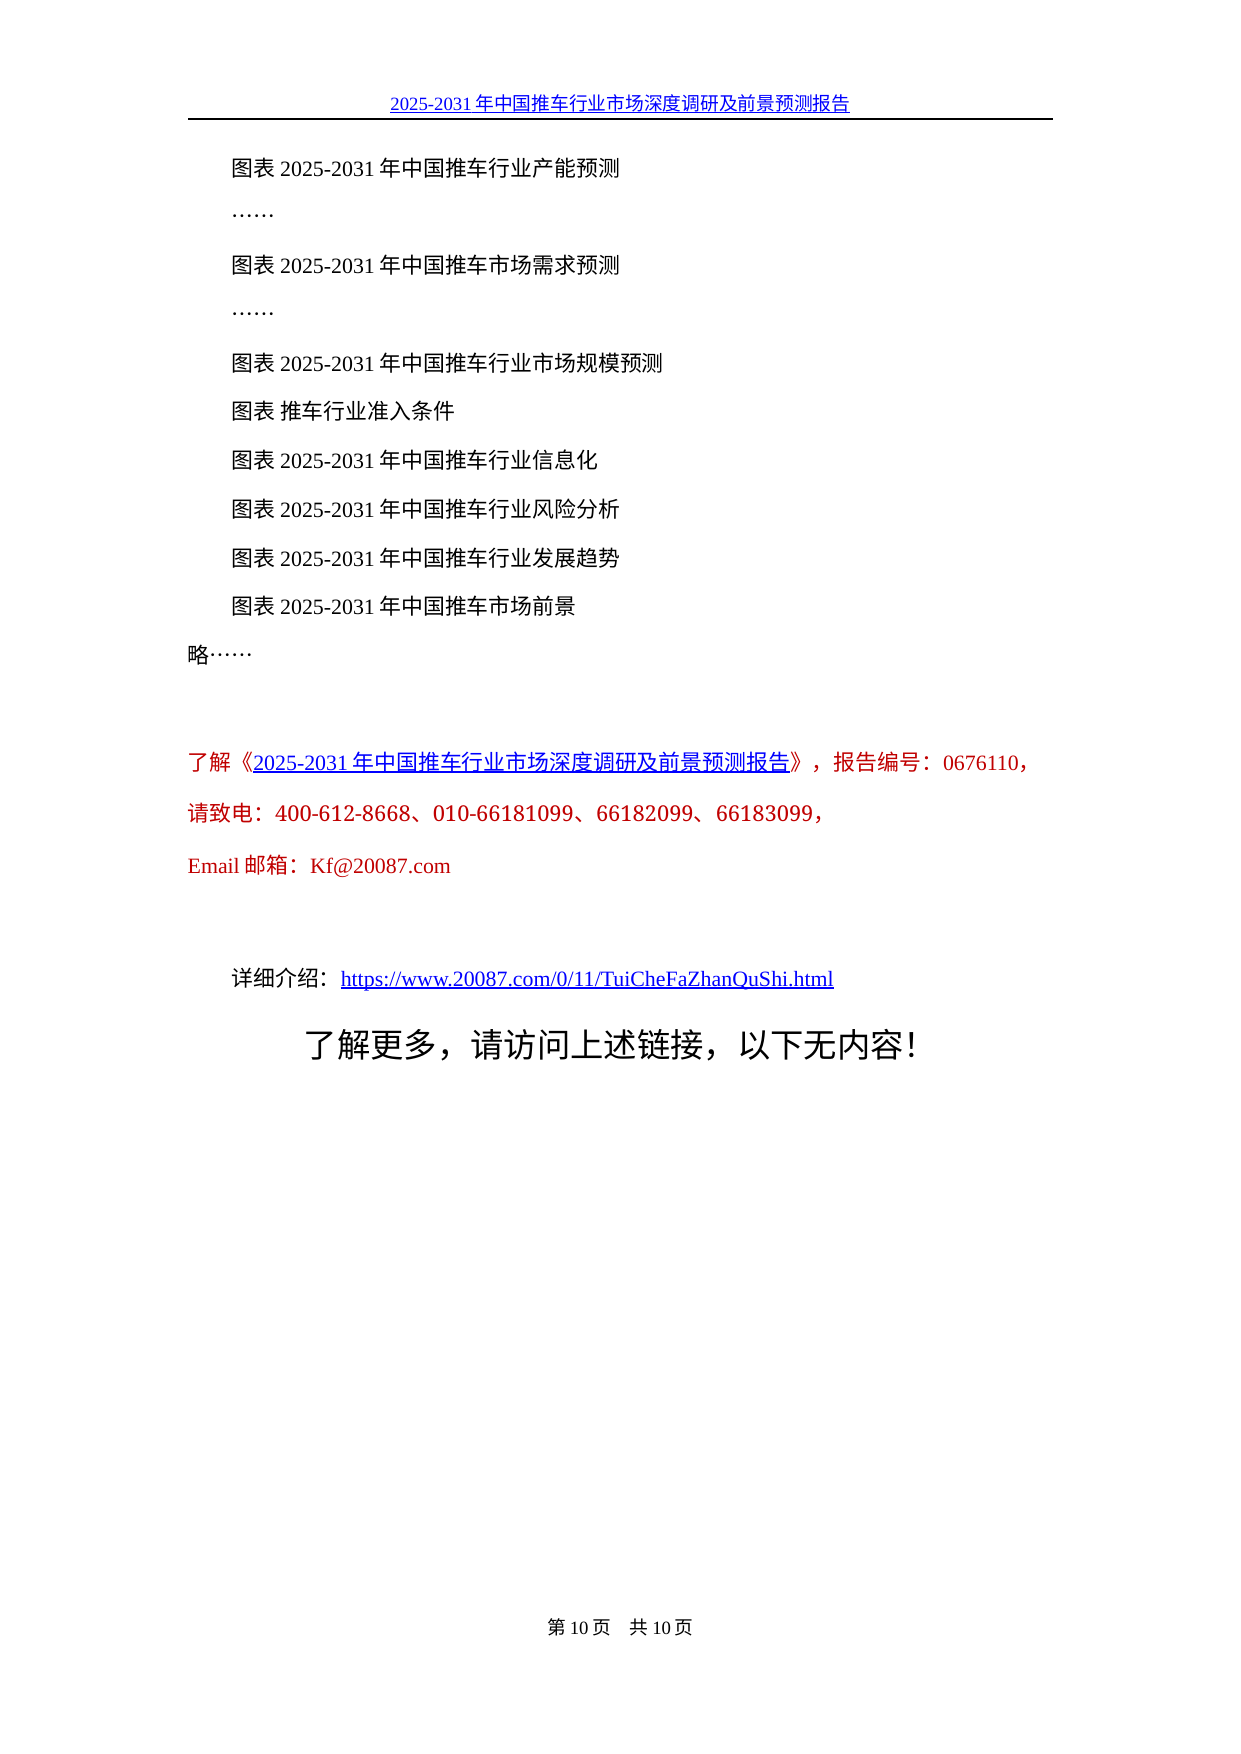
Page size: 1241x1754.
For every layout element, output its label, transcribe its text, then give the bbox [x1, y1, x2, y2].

title 了解更多，请访问上述链接，以下无内容！ [187, 1010, 1053, 1075]
text Email邮箱：Kf@20087.com [187, 847, 1053, 880]
text 了解《2025-2031年中国推车行业市场深度调研及前景预测报告》，报告编号：0676110， [187, 744, 1053, 777]
text 详细介绍：https://www.20087.com/0/11/TuiCheFaZhanQuShi.html [187, 960, 1053, 993]
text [187, 150, 1053, 670]
text 请致电：400-612-8668、010-66181099、66182099、66183099， [187, 796, 1053, 828]
